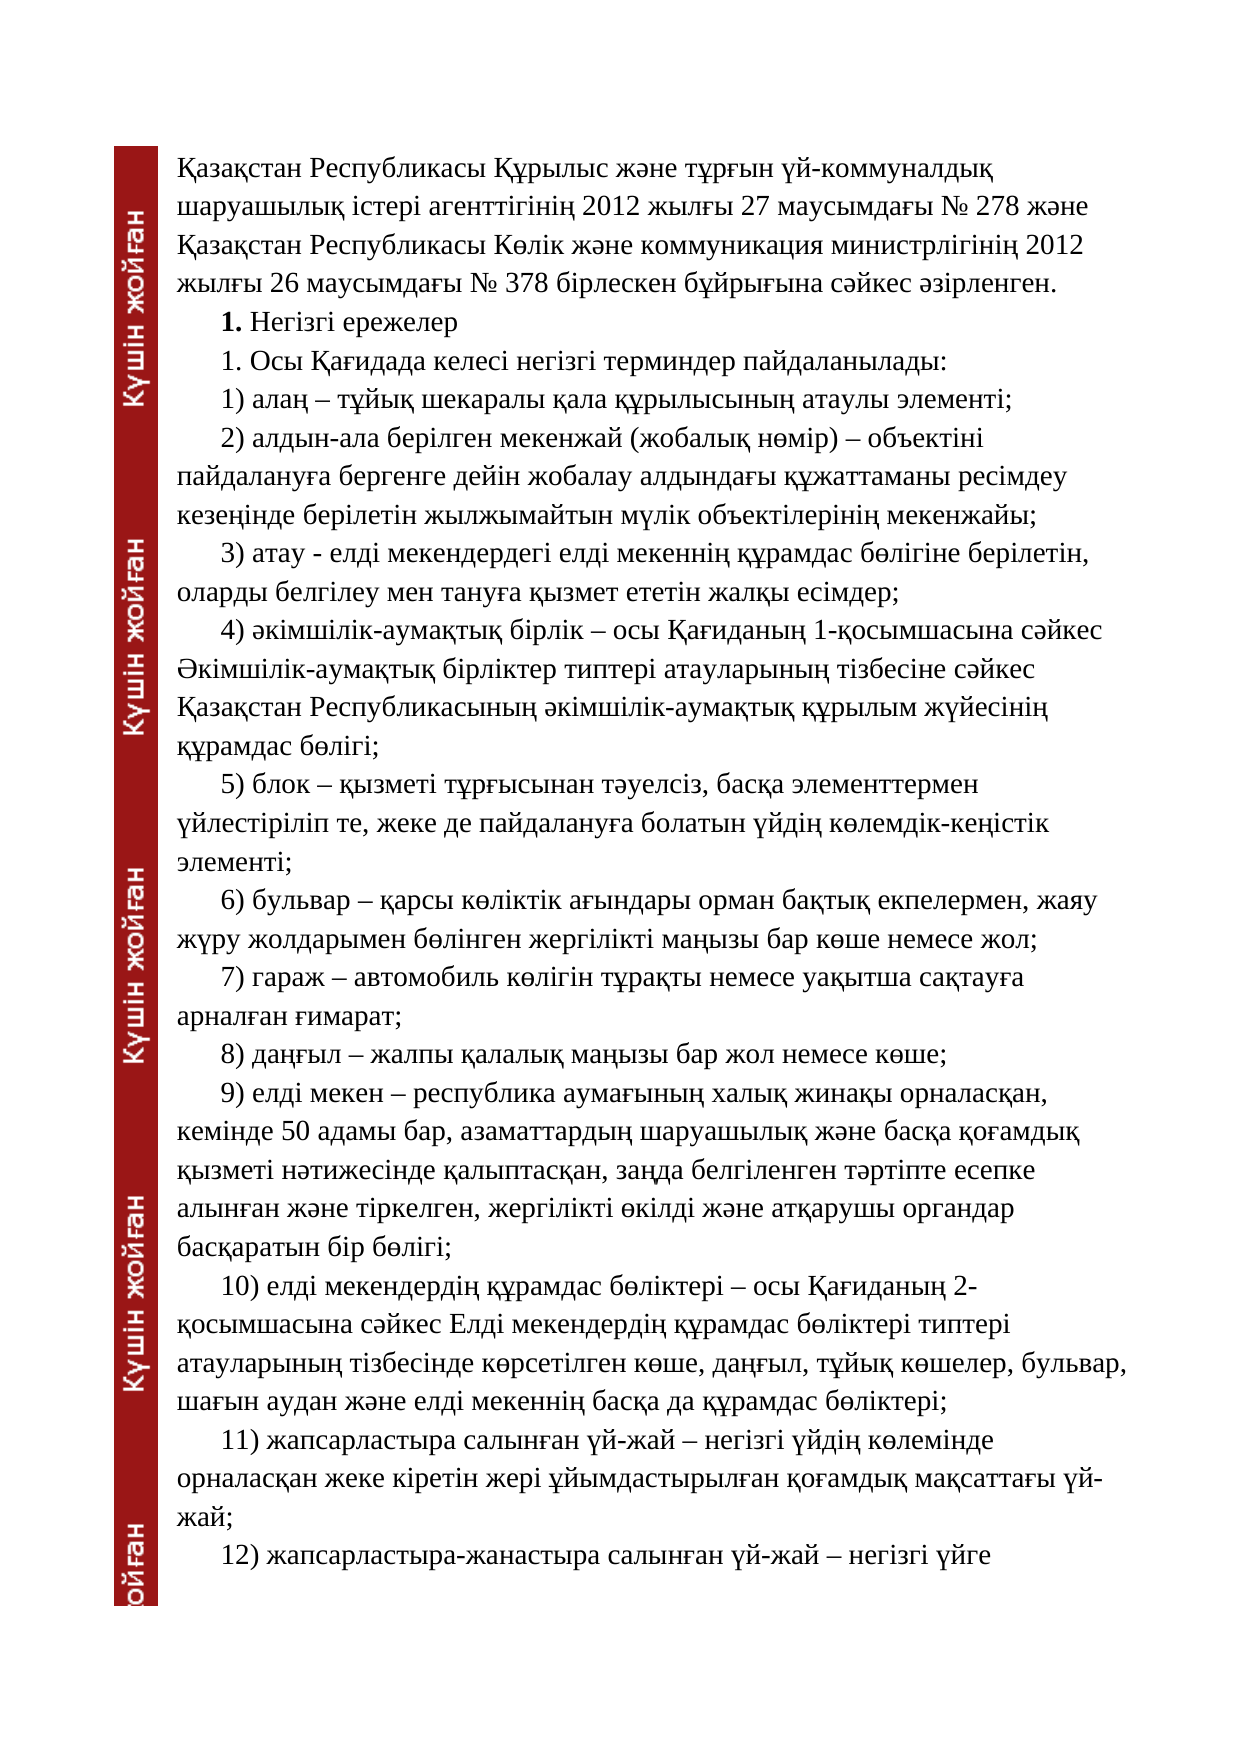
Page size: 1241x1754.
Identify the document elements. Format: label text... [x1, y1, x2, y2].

picture [114, 1571, 158, 1606]
picture [114, 146, 158, 150]
